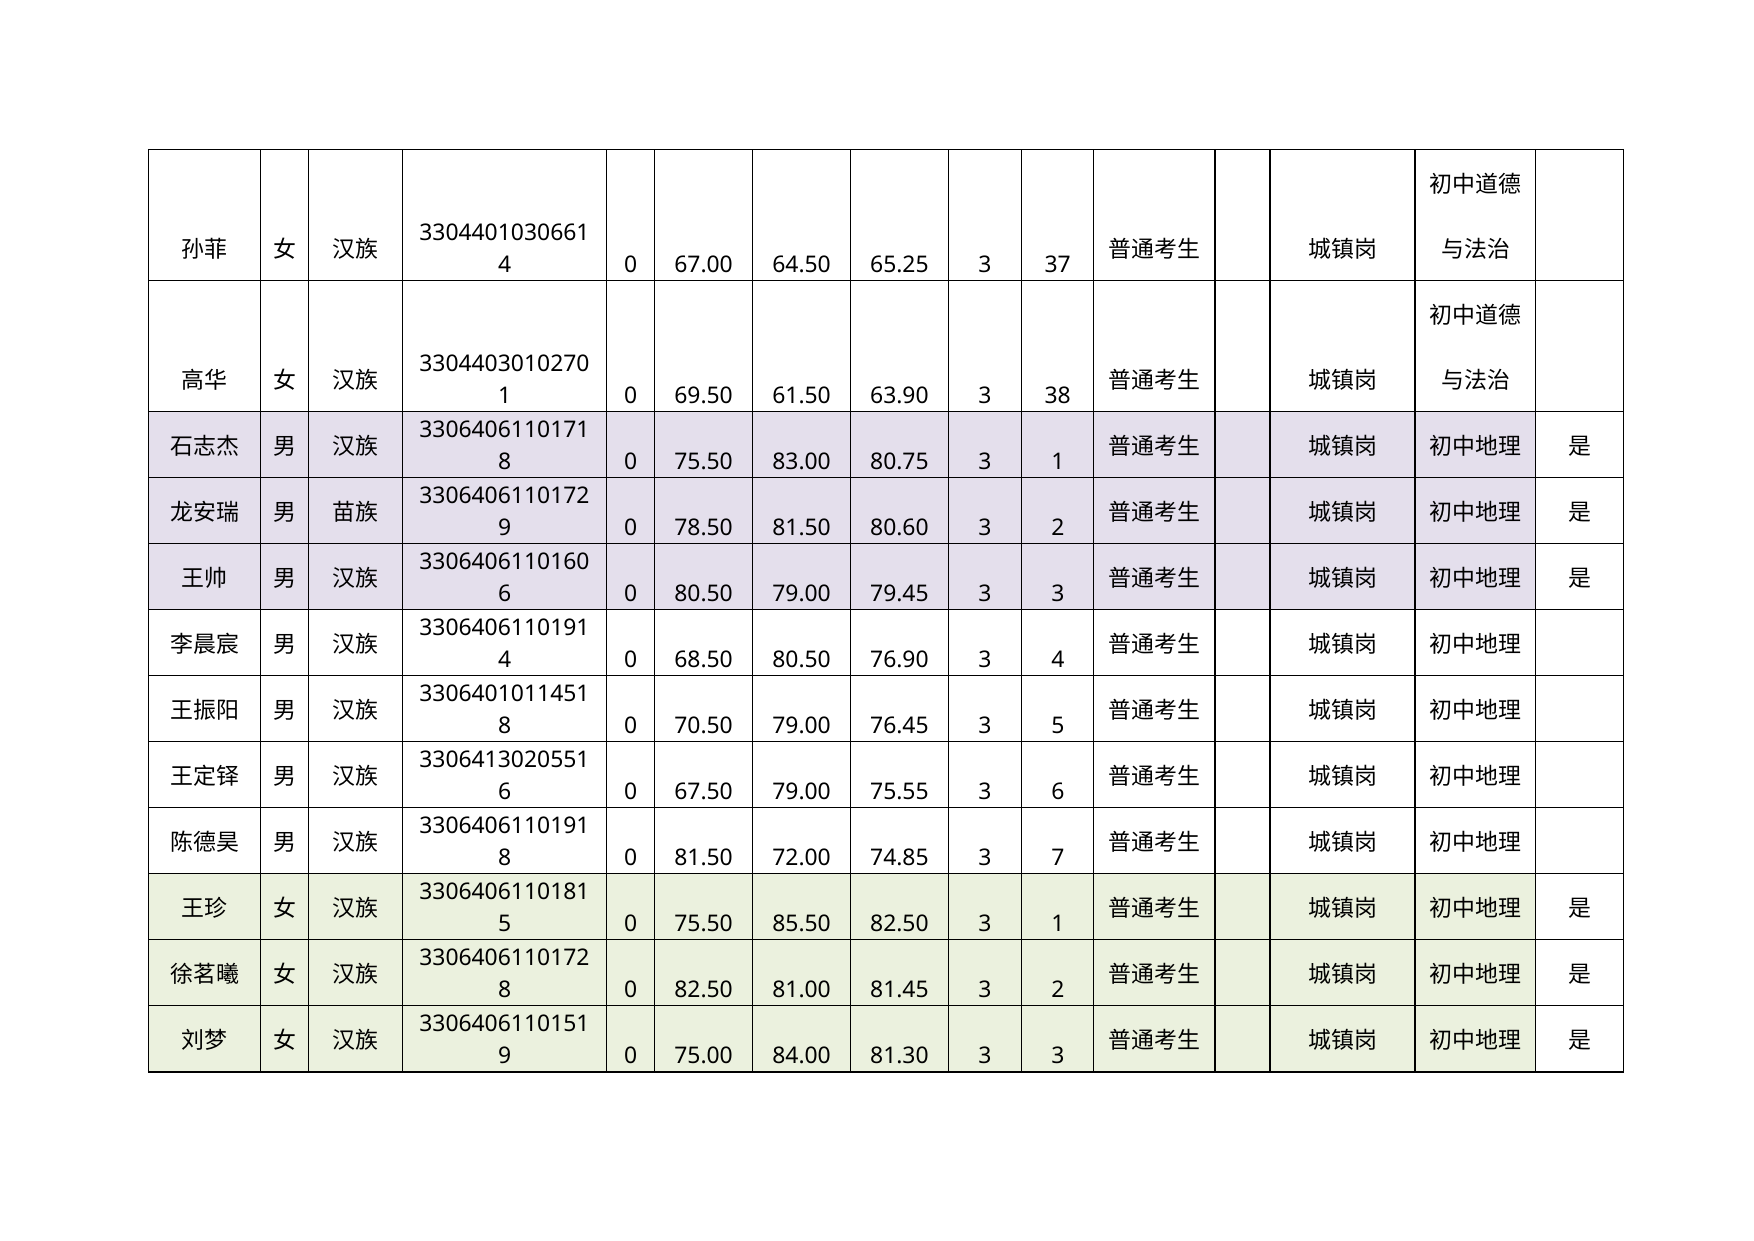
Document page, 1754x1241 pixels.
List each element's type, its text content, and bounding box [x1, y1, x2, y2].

table_cell 81.45 [851, 940, 948, 1005]
table_cell 33064061101606 [403, 544, 606, 609]
table_cell [1216, 544, 1269, 609]
table_cell 初中地理 [1416, 808, 1535, 873]
table_cell 汉族 [309, 676, 402, 741]
table_cell 龙安瑞 [149, 478, 260, 543]
table_cell 王定铎 [149, 742, 260, 807]
table_cell 80.50 [655, 544, 752, 609]
table_cell 3 [949, 742, 1021, 807]
table_cell 普通考生 [1094, 610, 1214, 675]
table_cell 男 [261, 676, 308, 741]
table_cell 5 [1022, 676, 1093, 741]
table_cell 城镇岗 [1271, 478, 1414, 543]
table_cell 33064061101914 [403, 610, 606, 675]
table_cell 33044030102701 [403, 281, 606, 411]
table_cell 李晨宸 [149, 610, 260, 675]
table_cell 初中地理 [1416, 544, 1535, 609]
table_cell 2 [1022, 478, 1093, 543]
table_cell 苗族 [309, 478, 402, 543]
table_cell 城镇岗 [1271, 940, 1414, 1005]
table_cell 33044010306614 [403, 150, 606, 280]
table_cell 79.00 [753, 742, 850, 807]
table_cell 女 [261, 281, 308, 411]
table_cell 王振阳 [149, 676, 260, 741]
table_cell 男 [261, 478, 308, 543]
table_cell 33064010114518 [403, 676, 606, 741]
table_cell 汉族 [309, 874, 402, 939]
table_cell 61.50 [753, 281, 850, 411]
table_cell 男 [261, 808, 308, 873]
table_cell [1216, 412, 1269, 477]
table_cell 普通考生 [1094, 150, 1214, 280]
table_cell 是 [1536, 412, 1623, 477]
table_cell 3 [949, 874, 1021, 939]
table_cell 78.50 [655, 478, 752, 543]
table_cell 76.45 [851, 676, 948, 741]
table_cell 3 [949, 412, 1021, 477]
table_cell 0 [607, 874, 654, 939]
table_cell 汉族 [309, 412, 402, 477]
table_cell 普通考生 [1094, 412, 1214, 477]
table_cell 城镇岗 [1271, 150, 1414, 280]
table_cell 6 [1022, 742, 1093, 807]
table_cell 69.50 [655, 281, 752, 411]
table_cell 初中地理 [1416, 610, 1535, 675]
table_cell [1536, 610, 1623, 675]
table_cell 普通考生 [1094, 478, 1214, 543]
table_cell 3 [949, 676, 1021, 741]
table_cell [1216, 808, 1269, 873]
table_cell 4 [1022, 610, 1093, 675]
table_cell 80.50 [753, 610, 850, 675]
table_cell 城镇岗 [1271, 676, 1414, 741]
table_cell 3 [949, 808, 1021, 873]
table_cell 初中地理 [1416, 940, 1535, 1005]
table_cell 65.25 [851, 150, 948, 280]
table_cell 33064061101815 [403, 874, 606, 939]
table_cell 汉族 [309, 742, 402, 807]
table_cell 汉族 [309, 150, 402, 280]
table_cell [1216, 1006, 1269, 1071]
table_cell 男 [261, 412, 308, 477]
table_cell 75.00 [655, 1006, 752, 1071]
table_cell 1 [1022, 412, 1093, 477]
table_cell 汉族 [309, 281, 402, 411]
table_cell 普通考生 [1094, 808, 1214, 873]
table_cell 普通考生 [1094, 544, 1214, 609]
table_cell 初中地理 [1416, 676, 1535, 741]
table_cell 陈德昊 [149, 808, 260, 873]
table_cell 0 [607, 544, 654, 609]
table_cell 74.85 [851, 808, 948, 873]
table_cell 33064061101718 [403, 412, 606, 477]
table_cell 3 [949, 610, 1021, 675]
table_cell 汉族 [309, 1006, 402, 1071]
table_cell 81.30 [851, 1006, 948, 1071]
table_cell 3 [949, 281, 1021, 411]
table_cell 33064061101729 [403, 478, 606, 543]
table_cell 79.45 [851, 544, 948, 609]
table_cell [1216, 150, 1269, 280]
table_cell 83.00 [753, 412, 850, 477]
table_cell 3 [1022, 544, 1093, 609]
table_cell 79.00 [753, 544, 850, 609]
table_cell 城镇岗 [1271, 281, 1414, 411]
table_cell 城镇岗 [1271, 412, 1414, 477]
table_cell [1216, 742, 1269, 807]
table_cell 81.50 [655, 808, 752, 873]
table_cell 64.50 [753, 150, 850, 280]
table_cell 33064061101728 [403, 940, 606, 1005]
table_cell 38 [1022, 281, 1093, 411]
table_cell 初中地理 [1416, 874, 1535, 939]
table_cell 72.00 [753, 808, 850, 873]
table_cell 79.00 [753, 676, 850, 741]
table_cell 普通考生 [1094, 742, 1214, 807]
table_cell 女 [261, 940, 308, 1005]
table_cell 7 [1022, 808, 1093, 873]
table_cell 76.90 [851, 610, 948, 675]
table_cell [1216, 610, 1269, 675]
table_cell 3 [949, 1006, 1021, 1071]
table_cell 初中地理 [1416, 478, 1535, 543]
table_cell 孙菲 [149, 150, 260, 280]
table_cell [1536, 742, 1623, 807]
table_cell 80.60 [851, 478, 948, 543]
table_cell 城镇岗 [1271, 610, 1414, 675]
table_cell 85.50 [753, 874, 850, 939]
table_cell [1536, 676, 1623, 741]
table_cell 是 [1536, 1006, 1623, 1071]
table_cell 汉族 [309, 940, 402, 1005]
table_cell 82.50 [655, 940, 752, 1005]
table_cell 1 [1022, 874, 1093, 939]
table_cell 女 [261, 1006, 308, 1071]
table_cell 3 [949, 150, 1021, 280]
table_cell 男 [261, 610, 308, 675]
table_cell 0 [607, 676, 654, 741]
table_cell 33064061101918 [403, 808, 606, 873]
table_cell 68.50 [655, 610, 752, 675]
table_cell 女 [261, 150, 308, 280]
table_cell 初中道德与法治 [1416, 150, 1535, 280]
table_cell 3 [949, 940, 1021, 1005]
table_cell 33064130205516 [403, 742, 606, 807]
table_cell 是 [1536, 544, 1623, 609]
table_cell 67.00 [655, 150, 752, 280]
table_cell [1536, 150, 1623, 280]
table_cell 82.50 [851, 874, 948, 939]
table_cell 初中地理 [1416, 742, 1535, 807]
table_cell 33064061101519 [403, 1006, 606, 1071]
table_cell 王珍 [149, 874, 260, 939]
table_cell 0 [607, 808, 654, 873]
table_cell 81.00 [753, 940, 850, 1005]
table_cell 初中地理 [1416, 412, 1535, 477]
table_cell 0 [607, 412, 654, 477]
table_cell 80.75 [851, 412, 948, 477]
table_cell 0 [607, 478, 654, 543]
table_cell 城镇岗 [1271, 544, 1414, 609]
table_cell [1216, 940, 1269, 1005]
table_cell 75.50 [655, 874, 752, 939]
table_cell 初中地理 [1416, 1006, 1535, 1071]
table_cell 37 [1022, 150, 1093, 280]
table_cell 普通考生 [1094, 874, 1214, 939]
table_cell 城镇岗 [1271, 1006, 1414, 1071]
table_cell 普通考生 [1094, 281, 1214, 411]
table_cell [1216, 676, 1269, 741]
table_cell 0 [607, 610, 654, 675]
table_cell 汉族 [309, 610, 402, 675]
table_cell 城镇岗 [1271, 874, 1414, 939]
table_cell 汉族 [309, 544, 402, 609]
table_cell 是 [1536, 874, 1623, 939]
table_cell 石志杰 [149, 412, 260, 477]
table_cell 0 [607, 1006, 654, 1071]
table_cell 是 [1536, 940, 1623, 1005]
table_cell 0 [607, 940, 654, 1005]
table_cell 普通考生 [1094, 1006, 1214, 1071]
table_cell 男 [261, 544, 308, 609]
table_cell 刘梦 [149, 1006, 260, 1071]
table_cell 70.50 [655, 676, 752, 741]
table_cell 67.50 [655, 742, 752, 807]
table_cell 普通考生 [1094, 940, 1214, 1005]
table_cell 是 [1536, 478, 1623, 543]
table_cell 81.50 [753, 478, 850, 543]
table_cell 3 [949, 478, 1021, 543]
table_cell 0 [607, 742, 654, 807]
table_cell [1536, 808, 1623, 873]
table_cell 女 [261, 874, 308, 939]
table_cell 王帅 [149, 544, 260, 609]
table_cell [1216, 874, 1269, 939]
table_cell 84.00 [753, 1006, 850, 1071]
table_cell 徐茗曦 [149, 940, 260, 1005]
table_cell 3 [1022, 1006, 1093, 1071]
table_cell 城镇岗 [1271, 808, 1414, 873]
table_cell [1216, 281, 1269, 411]
table_cell 城镇岗 [1271, 742, 1414, 807]
table_cell [1216, 478, 1269, 543]
table_cell 初中道德与法治 [1416, 281, 1535, 411]
table_cell 3 [949, 544, 1021, 609]
table_cell 普通考生 [1094, 676, 1214, 741]
table_cell 男 [261, 742, 308, 807]
table_cell 63.90 [851, 281, 948, 411]
table_cell 汉族 [309, 808, 402, 873]
table_cell 0 [607, 150, 654, 280]
table_cell [1536, 281, 1623, 411]
table_cell 75.55 [851, 742, 948, 807]
table_cell 2 [1022, 940, 1093, 1005]
table_cell 高华 [149, 281, 260, 411]
table_cell 75.50 [655, 412, 752, 477]
table_cell 0 [607, 281, 654, 411]
